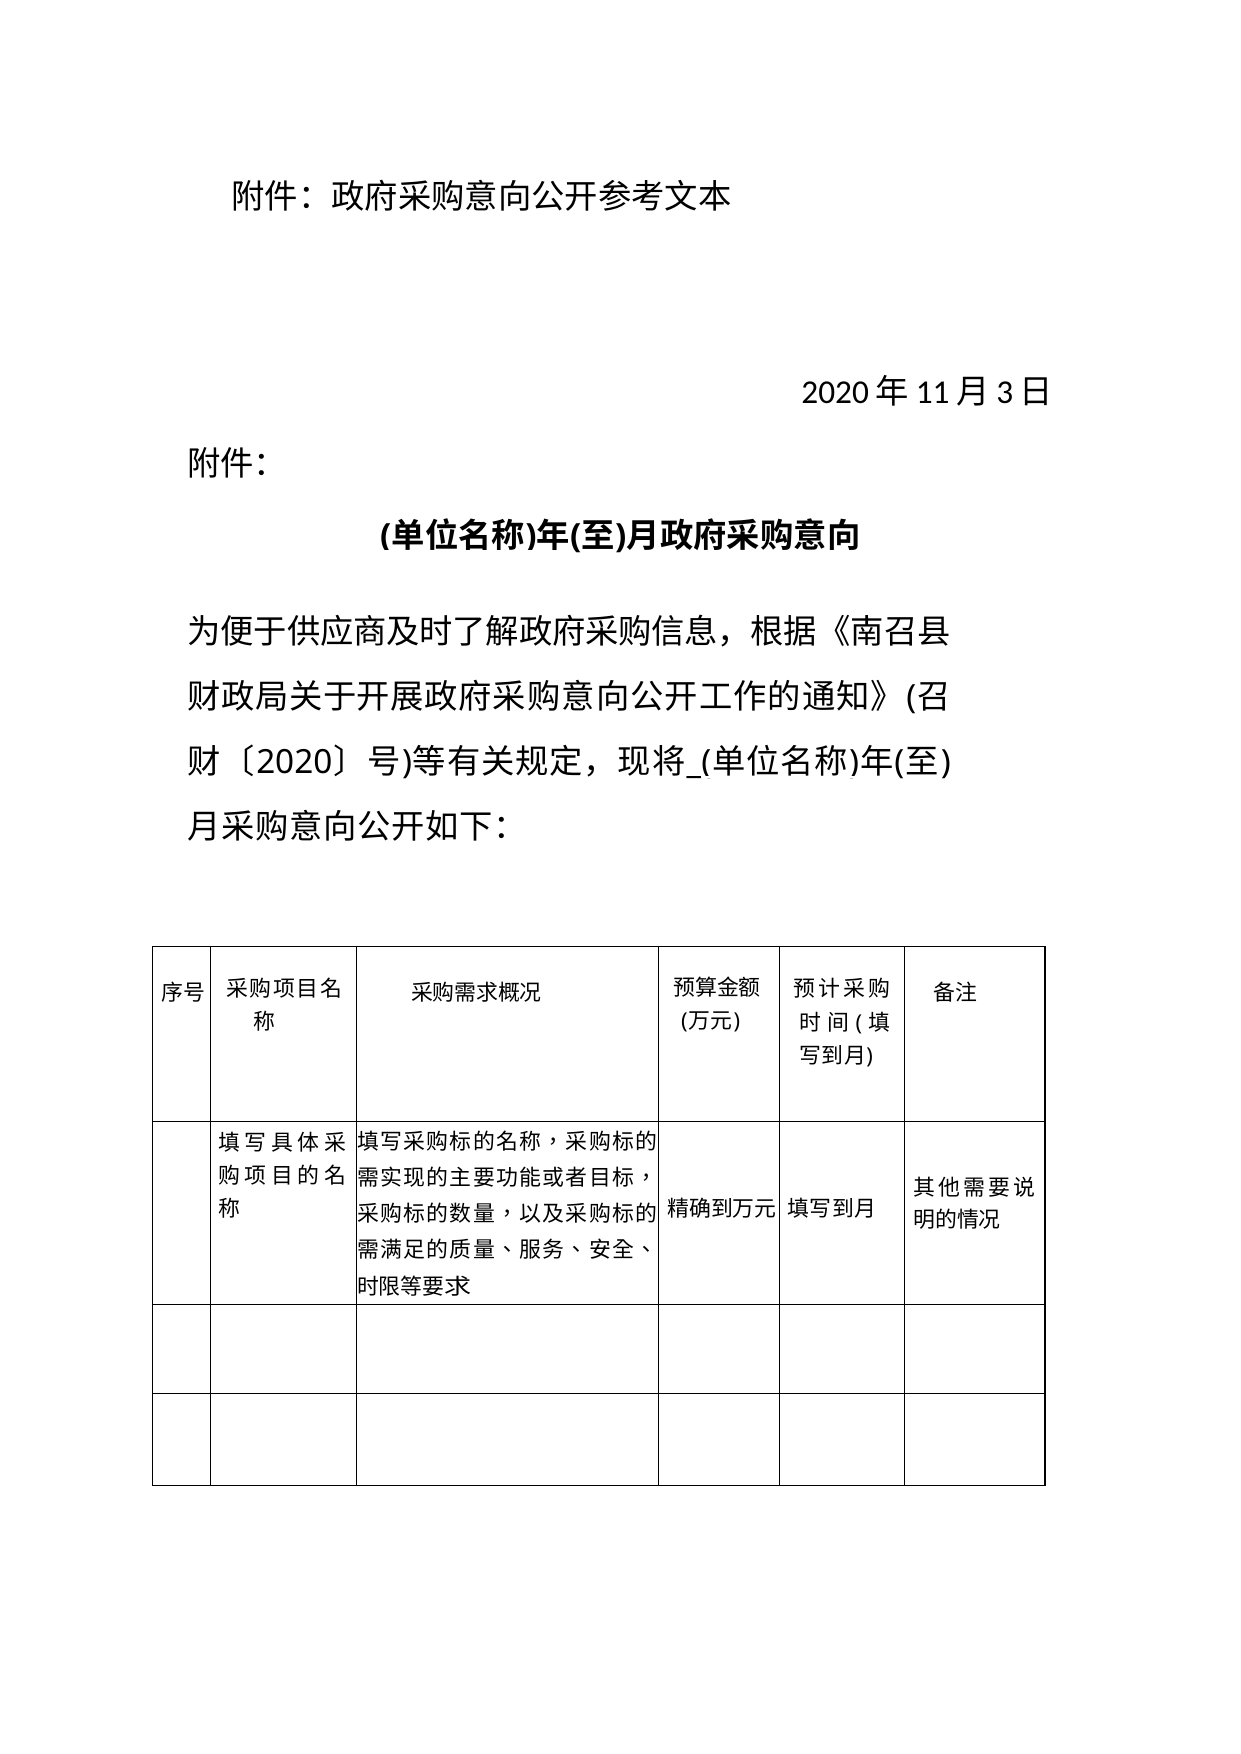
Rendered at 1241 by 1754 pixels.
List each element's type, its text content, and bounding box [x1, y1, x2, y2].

table_cell [357, 1305, 658, 1393]
table_cell [357, 1394, 658, 1485]
table_cell [905, 1305, 1044, 1393]
table_header 预计采购时间(填写到月) [780, 947, 904, 1121]
table_cell [659, 1305, 779, 1393]
text 附件：政府采购意向公开参考文本 [187, 162, 1053, 227]
table_header 采购项目名称 [211, 947, 356, 1121]
table_header 序号 [153, 947, 210, 1121]
table_cell [211, 1305, 356, 1393]
text 为便于供应商及时了解政府采购信息，根据《南召县财政局关于开展政府采购意向公开工作的通知》(召财〔2020〕号)等有关规定，现将_(单位名称)年(至)月采购意向公开如下： [187, 596, 951, 856]
table_cell [780, 1305, 904, 1393]
table_header 备注 [905, 947, 1044, 1121]
table_cell [211, 1394, 356, 1485]
table_cell 填写到月 [780, 1122, 904, 1304]
table_cell [153, 1394, 210, 1485]
table_cell [905, 1394, 1044, 1485]
table_cell 填写具体采购项目的名称 [211, 1122, 356, 1304]
text 2020年11月3日 [187, 357, 1053, 422]
table_cell 精确到万元 [659, 1122, 779, 1304]
text 附件： [187, 428, 1053, 493]
table_cell [153, 1305, 210, 1393]
table_cell 填写采购标的名称，采购标的需实现的主要功能或者目标，采购标的数量，以及采购标的需满足的质量、服务、安全、时限等要求 [357, 1122, 658, 1304]
table_cell [659, 1394, 779, 1485]
table_cell 其他需要说明的情况 [905, 1122, 1044, 1304]
table_header 预算金额 (万元) [659, 947, 779, 1121]
table_cell [780, 1394, 904, 1485]
text (单位名称)年(至)月政府采购意向 [187, 501, 1053, 566]
table_cell [153, 1122, 210, 1304]
table_header 采购需求概况 [357, 947, 658, 1121]
